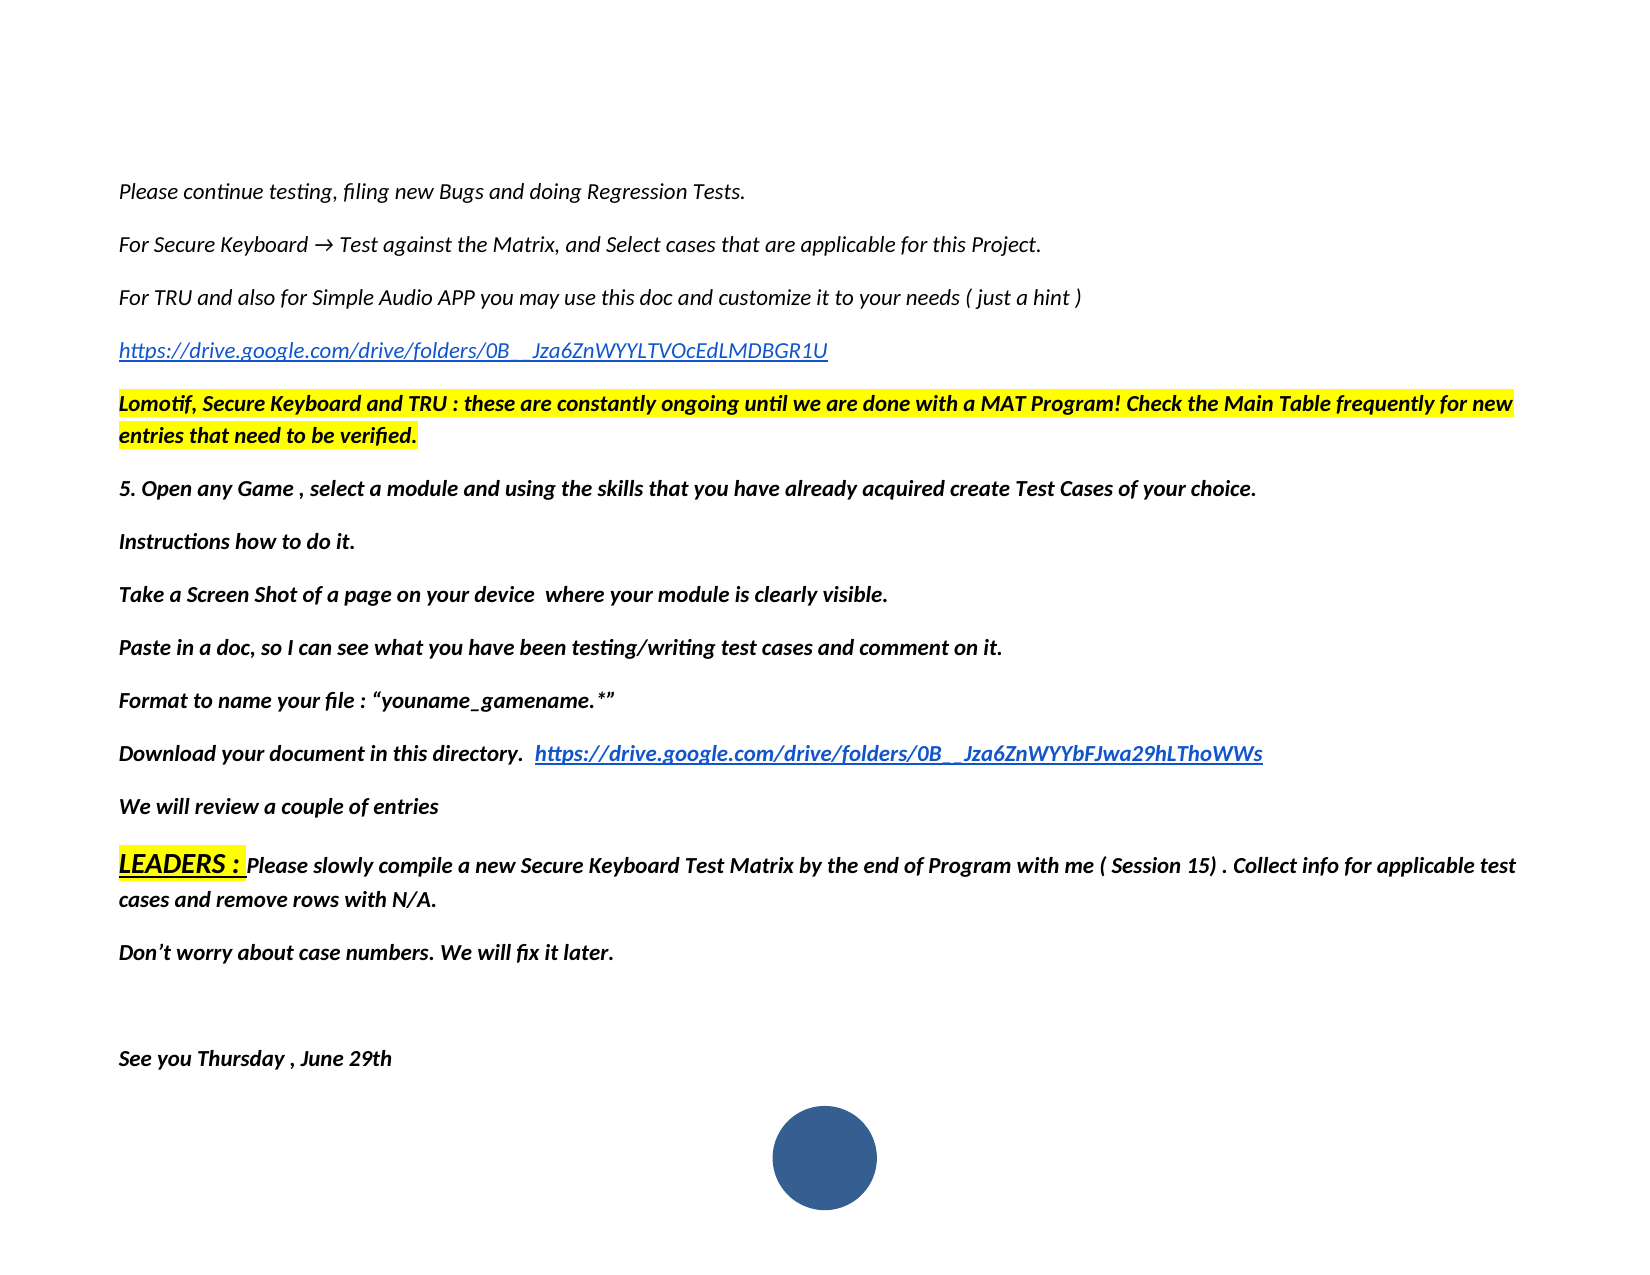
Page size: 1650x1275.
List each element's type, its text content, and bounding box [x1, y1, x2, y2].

text https://drive.google.com/drive/folders/0B__Jza6ZnWYYLTVOcEdLMDBGR1U [118, 336, 1532, 364]
text Format to name your file : “youname_gamename.*” [118, 686, 1532, 714]
text Instructions how to do it. [118, 527, 1532, 555]
text LEADERS : Please slowly compile a new Secure Keyboard Test Matrix by the end of Program with me ( Session 15) . Collect info for applicable test cases and remove rows with N/A. [118, 845, 1532, 913]
text For TRU and also for Simple Audio APP you may use this doc and customize it to your needs ( just a hint ) [118, 283, 1532, 311]
text Take a Screen Shot of a page on your device where your module is clearly visible. [118, 580, 1532, 608]
text Don’t worry about case numbers. We will fix it later. [118, 938, 1532, 966]
text Paste in a doc, so I can see what you have been testing/writing test cases and comment on it. [118, 633, 1532, 661]
text 5. Open any Game , select a module and using the skills that you have already acquired create Test Cases of your choice. [118, 474, 1532, 502]
text For Secure Keyboard → Test against the Matrix, and Select cases that are applicable for this Project. [118, 230, 1532, 258]
text Download your document in this directory. https://drive.google.com/drive/folders/0B__Jza6ZnWYYbFJwa29hLThoWWs [118, 739, 1532, 767]
text Lomotif, Secure Keyboard and TRU : these are constantly ongoing until we are done with a MAT Program! Check the Main Table frequently for new entries that need to be verified. [118, 389, 1532, 449]
text Please continue testing, filing new Bugs and doing Regression Tests. [118, 177, 1532, 205]
text We will review a couple of entries [118, 792, 1532, 820]
text See you Thursday , June 29th [118, 1044, 1532, 1072]
